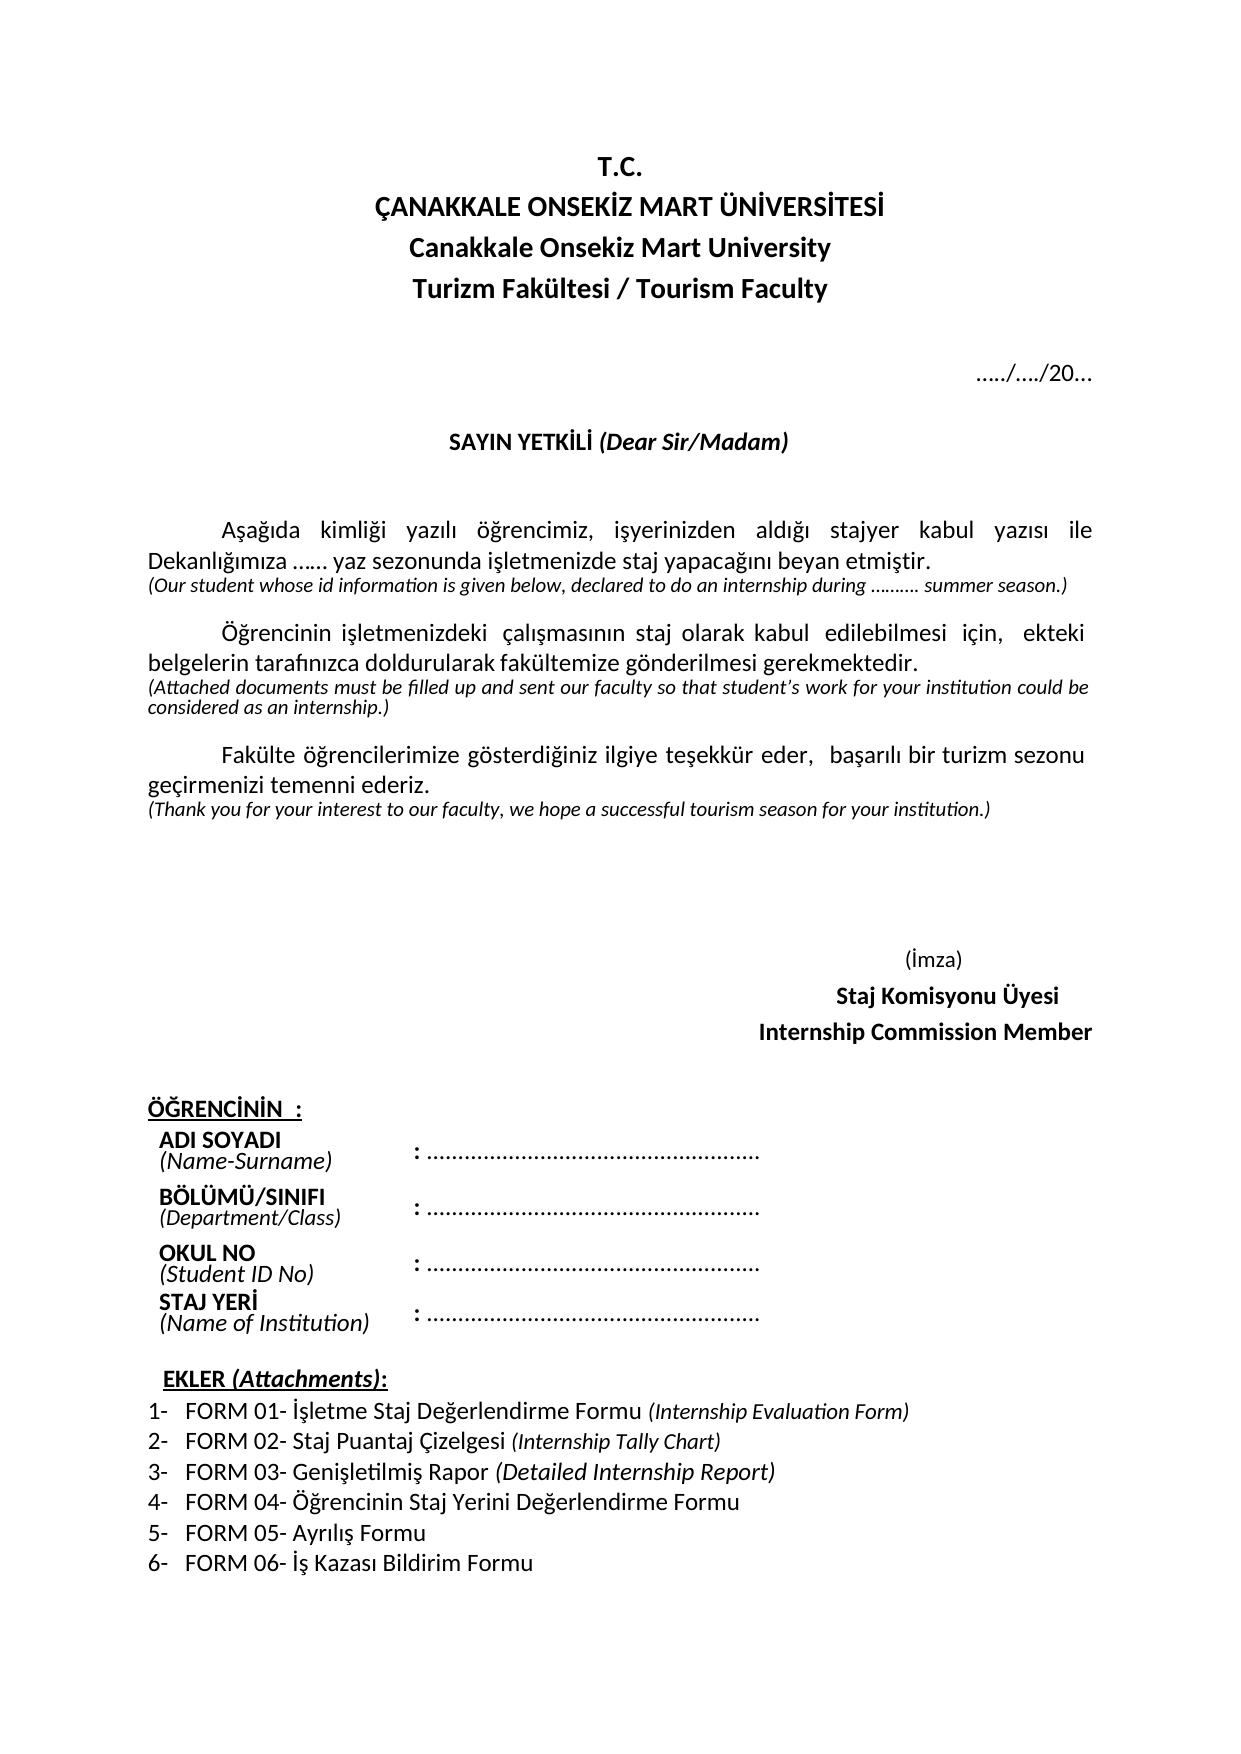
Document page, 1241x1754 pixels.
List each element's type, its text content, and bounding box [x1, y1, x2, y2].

text (Our student whose id information is given below, declared to do an internship during ………. summer season.) [148, 576, 1093, 596]
list FORM 01- İşletme Staj Değerlendirme Formu (Internship Evaluation Form) [148, 1395, 1093, 1425]
table_cell OKUL NO (Student ID No) [148, 1241, 402, 1290]
table_cell : ..................................................... [402, 1290, 812, 1340]
text (İmza) [148, 944, 1093, 973]
text …../…./20... [148, 357, 1093, 388]
text Öğrencinin işletmenizdeki çalışmasının staj olarak kabul edilebilmesi için, ekteki belgelerin tarafınızca doldurularak fakültemize gönderilmesi gerekmektedir. [148, 617, 1085, 678]
list FORM 04- Öğrencinin Staj Yerini Değerlendirme Formu [148, 1486, 1093, 1517]
text 6- FORM 06- İş Kazası Bildirim Formu [148, 1547, 1093, 1578]
text T.C. [148, 148, 1093, 183]
text EKLER (Attachments): [163, 1364, 1093, 1392]
list FORM 05- Ayrılış Formu [148, 1517, 1093, 1547]
table_cell STAJ YERİ (Name of Institution) [148, 1290, 402, 1340]
text Internship Commission Member [148, 1015, 1093, 1047]
text Fakülte öğrencilerimize gösterdiğiniz ilgiye teşekkür eder, başarılı bir turizm sezonu geçirmenizi temenni ederiz. [148, 739, 1085, 800]
text (Thank you for your interest to our faculty, we hope a successful tourism season for your institution.) [148, 801, 1093, 820]
text ÖĞRENCİNİN : [148, 1093, 1093, 1124]
text Canakkale Onsekiz Mart University [148, 229, 1093, 265]
table_header ADI SOYADI (Name-Surname) [148, 1128, 402, 1178]
table_cell BÖLÜMÜ/SINIFI (Department/Class) [148, 1178, 402, 1241]
text ÇANAKKALE ONSEKİZ MART ÜNİVERSİTESİ [148, 188, 1093, 224]
text Turizm Fakültesi / Tourism Faculty [148, 270, 1093, 306]
table_cell : ..................................................... [402, 1241, 812, 1290]
table_header : ..................................................... [402, 1128, 812, 1178]
table_cell : ..................................................... [402, 1178, 812, 1241]
text Staj Komisyonu Üyesi [148, 979, 1093, 1010]
text (Attached documents must be filled up and sent our faculty so that student’s work for your institution could be considered as an internship.) [148, 678, 1093, 718]
list FORM 03- Genişletilmiş Rapor (Detailed Internship Report) [148, 1456, 1093, 1486]
text Aşağıda kimliği yazılı öğrencimiz, işyerinizden aldığı stajyer kabul yazısı ile Dekanlığımıza …… yaz sezonunda işletmenizde staj yapacağını beyan etmiştir. [148, 514, 1093, 576]
list FORM 02- Staj Puantaj Çizelgesi (Internship Tally Chart) [148, 1425, 1093, 1456]
text SAYIN YETKİLİ (Dear Sir/Madam) [148, 427, 1093, 457]
